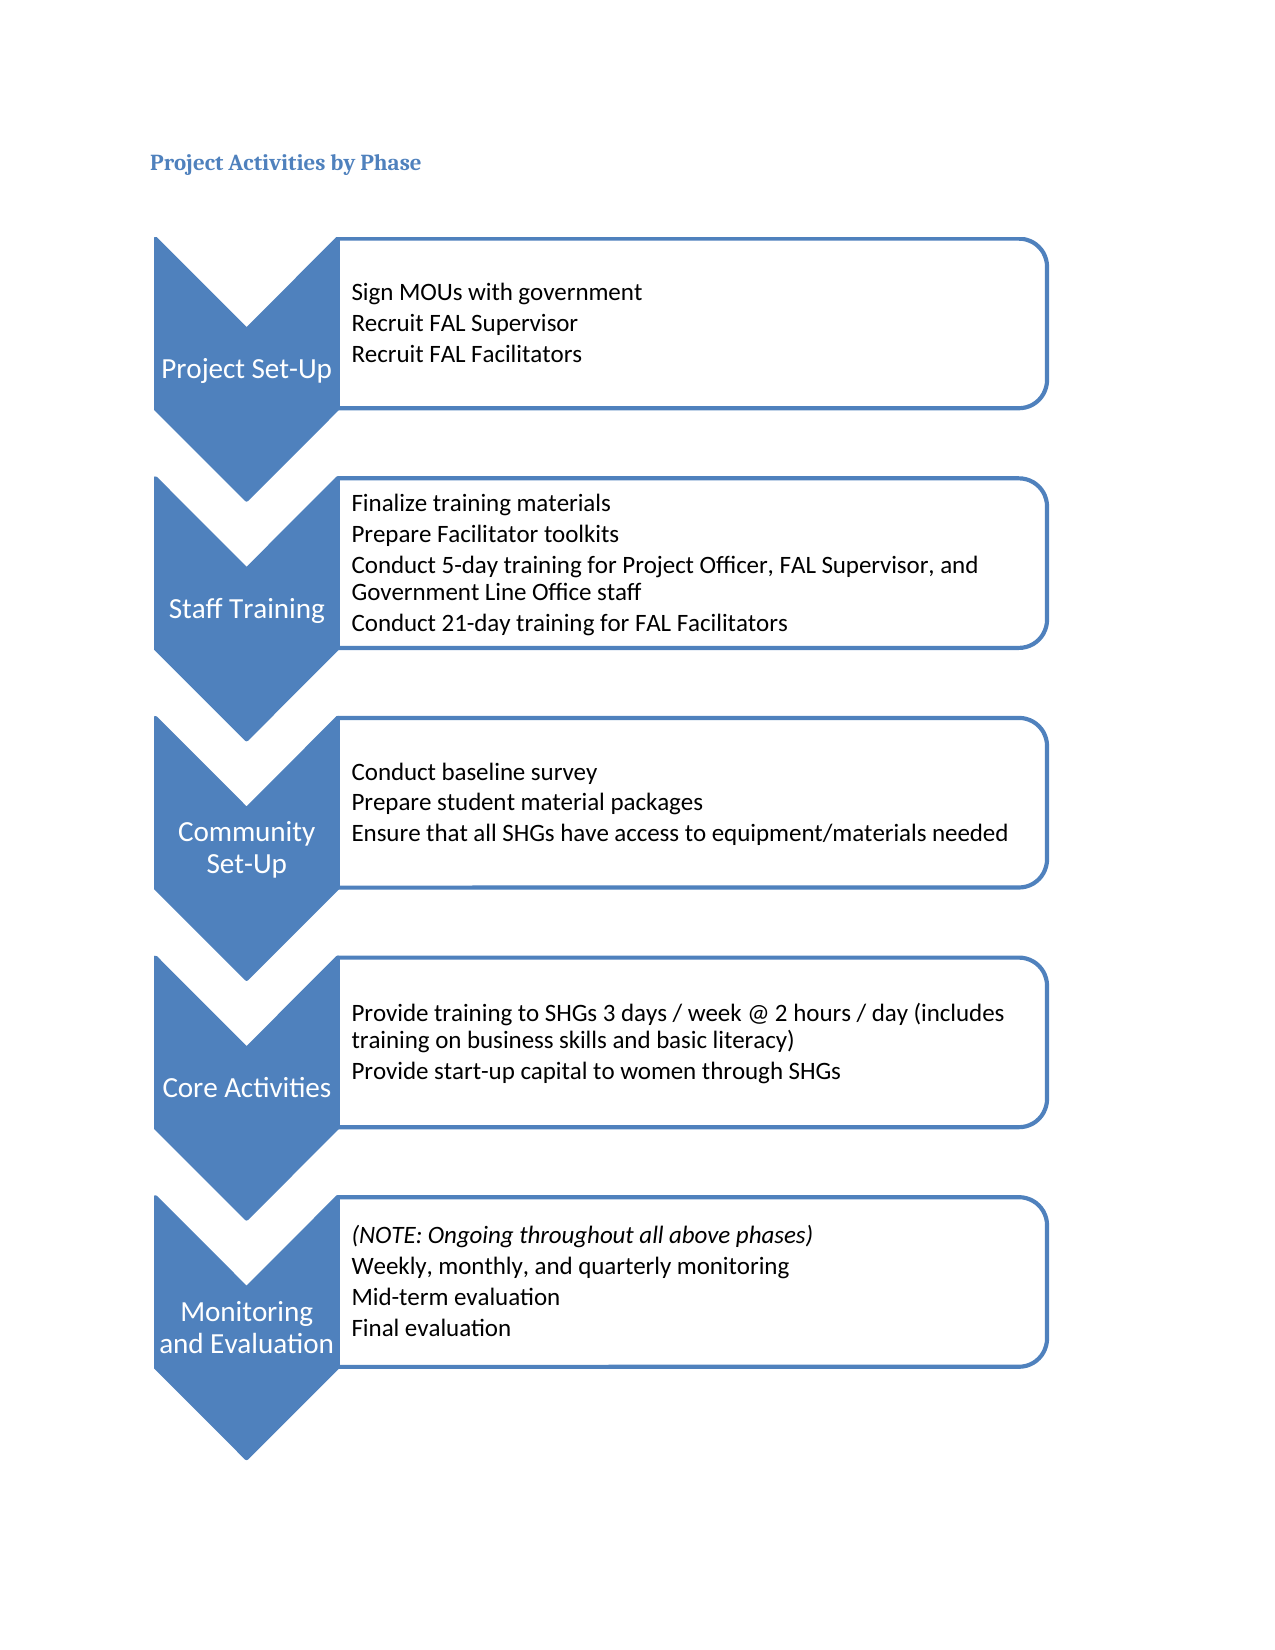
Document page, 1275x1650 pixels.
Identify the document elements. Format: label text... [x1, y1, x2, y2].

subtitle Project Activities by Phase [150, 150, 1125, 176]
